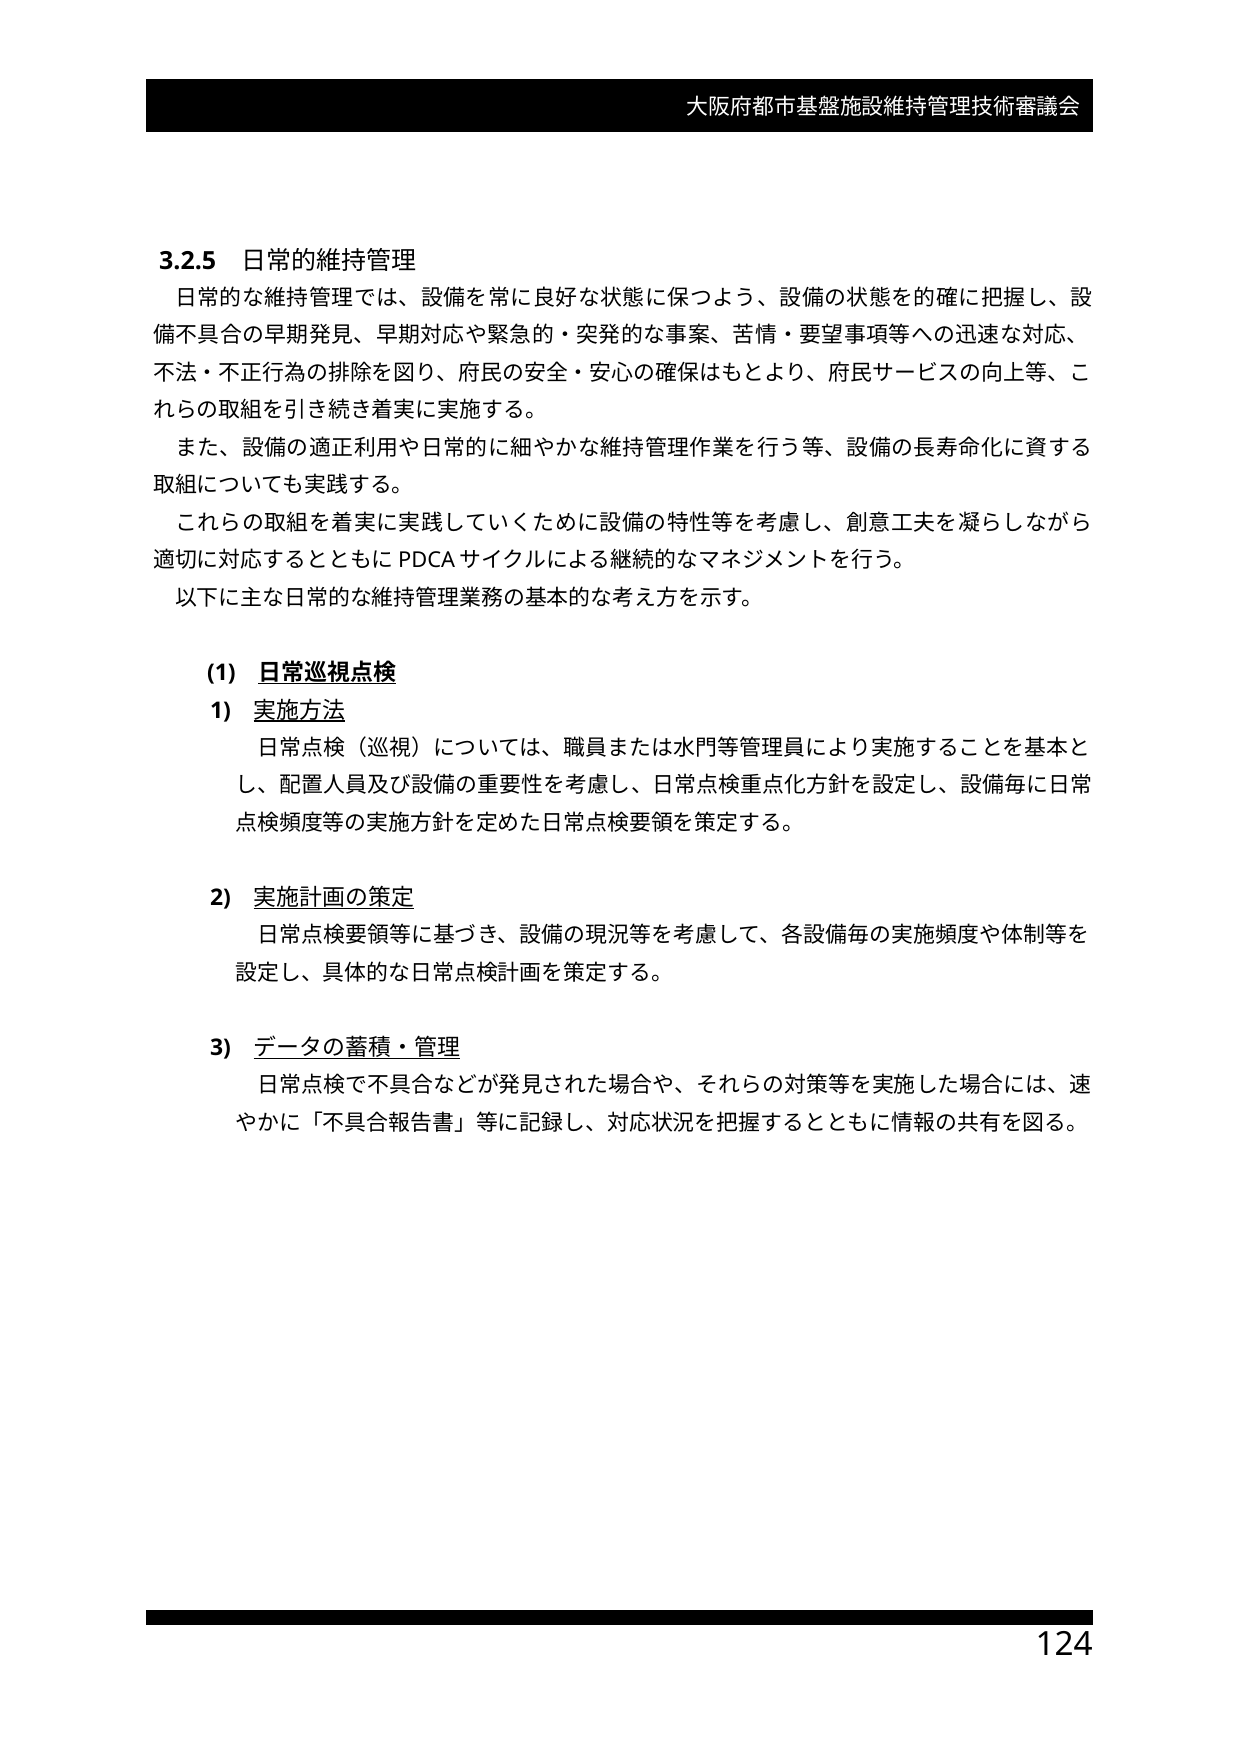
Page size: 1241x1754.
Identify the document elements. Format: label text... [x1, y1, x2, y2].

list 実施計画の策定 [210, 877, 1092, 914]
subtitle 日常巡視点検 [207, 652, 1092, 689]
subtitle 日常的維持管理 [159, 239, 1092, 277]
text また、設備の適正利用や日常的に細やかな維持管理作業を行う等、設備の長寿命化に資する取組についても実践する。 [153, 427, 1092, 502]
text これらの取組を着実に実践していくために設備の特性等を考慮し、創意工夫を凝らしながら適切に対応するとともにPDCAサイクルによる継続的なマネジメントを行う。 [153, 502, 1092, 577]
list データの蓄積・管理 [210, 1027, 1092, 1064]
text 日常的な維持管理では、設備を常に良好な状態に保つよう、設備の状態を的確に把握し、設備不具合の早期発見、早期対応や緊急的・突発的な事案、苦情・要望事項等への迅速な対応、不法・不正行為の排除を図り、府民の安全・安心の確保はもとより、府民サービスの向上等、これらの取組を引き続き着実に実施する。 [153, 277, 1092, 427]
text 以下に主な日常的な維持管理業務の基本的な考え方を示す。 [153, 577, 1092, 614]
list 実施方法 [210, 689, 1092, 727]
text 日常点検で不具合などが発見された場合や、それらの対策等を実施した場合には、速やかに「不具合報告書」等に記録し、対応状況を把握するとともに情報の共有を図る。 [235, 1064, 1092, 1139]
text 日常点検要領等に基づき、設備の現況等を考慮して、各設備毎の実施頻度や体制等を設定し、具体的な日常点検計画を策定する。 [235, 914, 1092, 989]
text 日常点検（巡視）については、職員または水門等管理員により実施することを基本とし、配置人員及び設備の重要性を考慮し、日常点検重点化方針を設定し、設備毎に日常点検頻度等の実施方針を定めた日常点検要領を策定する。 [235, 727, 1092, 839]
